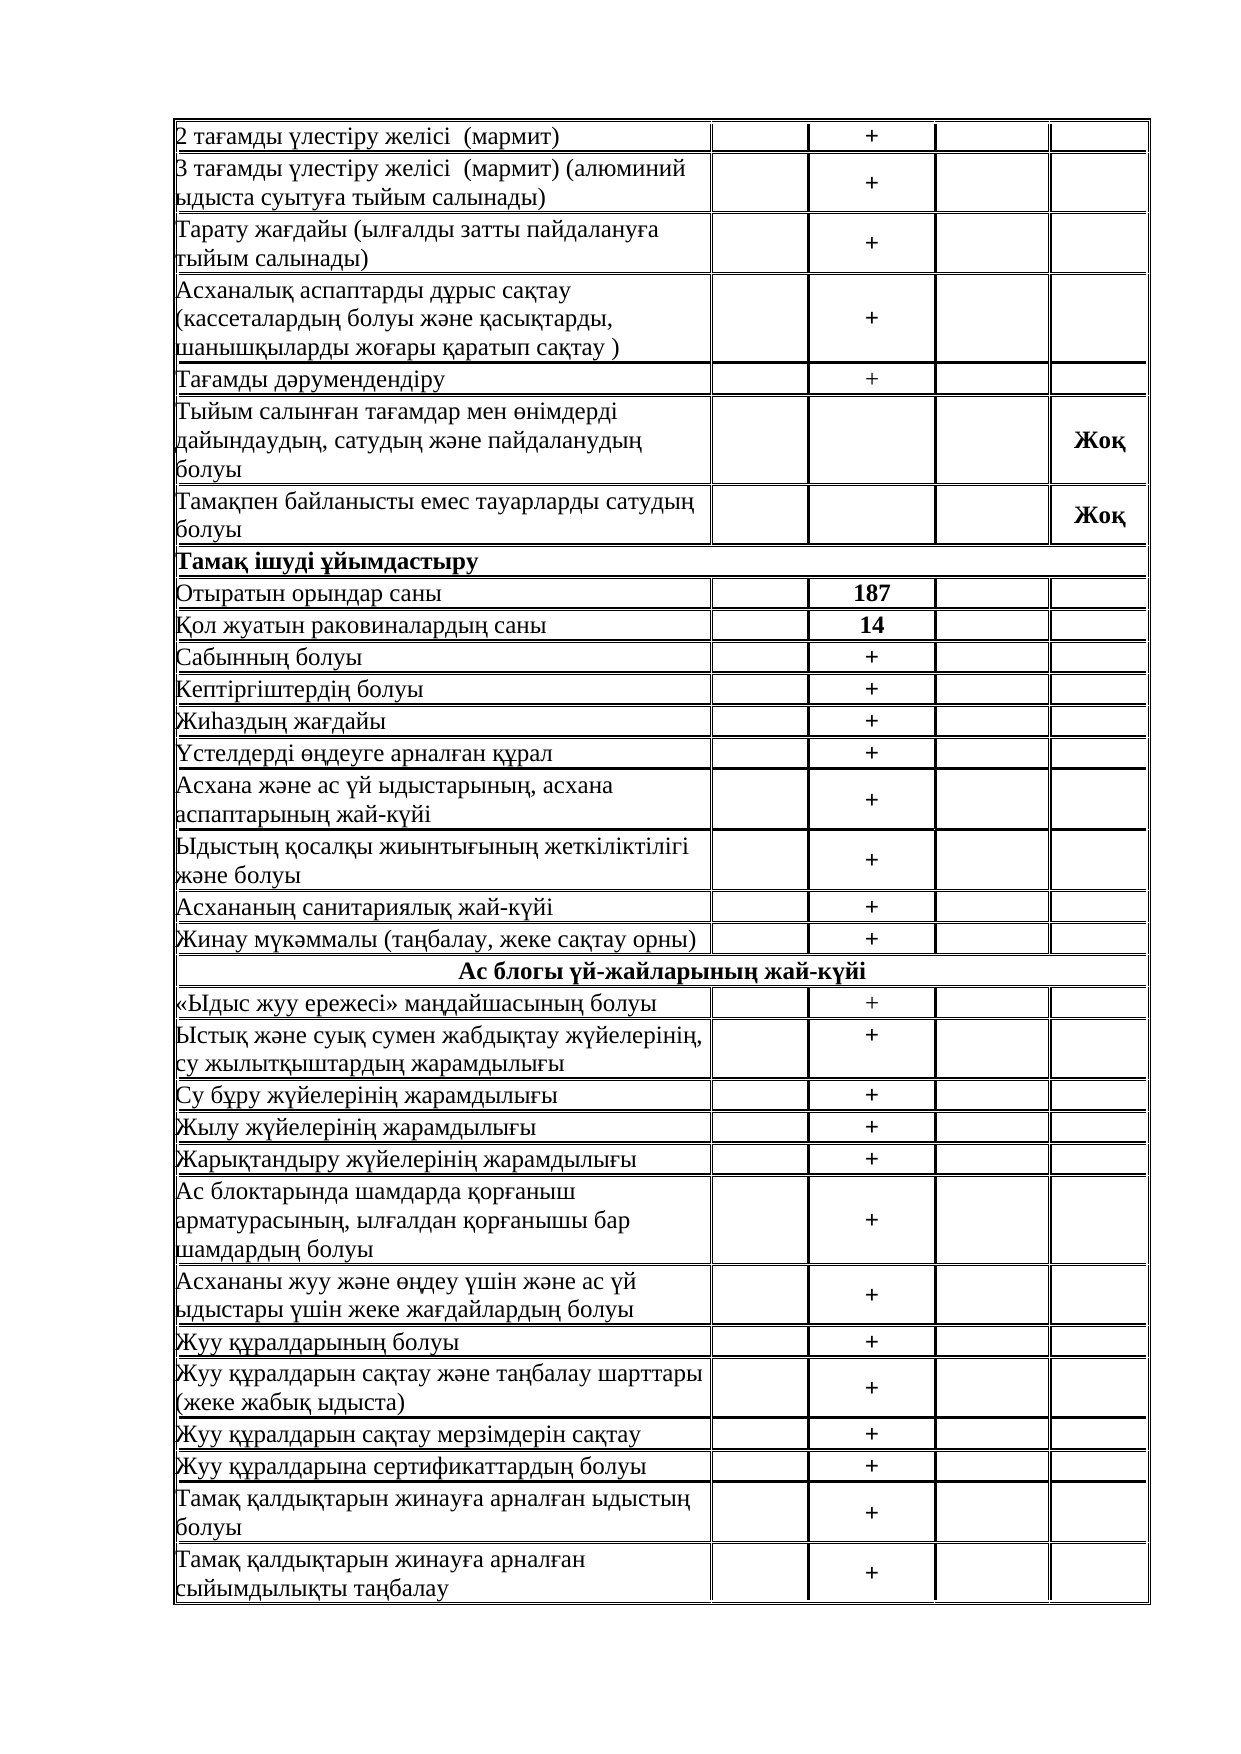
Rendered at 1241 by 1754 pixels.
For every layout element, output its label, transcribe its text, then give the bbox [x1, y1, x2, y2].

table_cell [1052, 1016, 1148, 1077]
table_cell Асхананы жуу және өңдеу үшін және ас үй ыдыстары үшін жеке жағдайлардың болуы [175, 1263, 712, 1323]
table_cell [713, 707, 807, 735]
table_cell [937, 1419, 1048, 1448]
table_cell [713, 1266, 807, 1323]
table_cell Жылу жүйелерінің жарамдылығы [177, 1109, 710, 1141]
table_cell Ас блоктарында шамдарда қорғаныш арматурасының, ылғалдан қорғанышы бар шамдардың болуы [177, 1173, 710, 1263]
table_cell [1052, 828, 1149, 888]
table_cell [713, 643, 807, 671]
table_cell [937, 924, 1048, 952]
table_cell + [808, 1544, 935, 1601]
table_cell + [810, 275, 934, 361]
table_cell + [810, 988, 934, 1016]
table_cell [713, 675, 807, 703]
table_cell Жиһаздың жағдайы [177, 703, 710, 735]
table_cell [713, 831, 807, 888]
table_cell [712, 1544, 808, 1601]
table_cell [712, 122, 808, 150]
table_cell Сабынның болуы [177, 639, 710, 671]
table_cell [1052, 361, 1148, 393]
table_cell [935, 120, 1050, 150]
table_cell [713, 611, 807, 639]
table_cell + [810, 924, 934, 952]
table_cell Ас блогы үй-жайларының жай-күйі [177, 953, 1148, 984]
table_cell + [810, 892, 934, 921]
table_cell [1052, 575, 1148, 607]
table_cell Кептіргіштердің болуы [177, 671, 710, 703]
table_cell [1052, 1480, 1148, 1541]
table_cell [937, 643, 1048, 671]
table_cell + [810, 1452, 934, 1480]
table_cell [713, 1452, 807, 1480]
table_cell + [810, 1145, 934, 1173]
table_cell Тамақ қалдықтарын жинауға арналған сыйымдылықты таңбалау [175, 1541, 712, 1601]
table_cell [810, 486, 934, 543]
table_cell [713, 1327, 807, 1355]
table_cell [937, 770, 1048, 828]
table_cell Тыйым салынған тағамдар мен өнімдерді дайындаудың, сатудың және пайдаланудың болуы [177, 393, 710, 482]
table_cell [713, 924, 807, 952]
table_cell [935, 1541, 1050, 1601]
table_cell [1050, 272, 1149, 361]
table_cell + [808, 120, 935, 150]
table_cell [937, 707, 1048, 735]
table_cell + [810, 1081, 934, 1109]
table_cell [937, 1266, 1048, 1323]
table_cell 2 тағамды үлестіру желісі (мармит) [177, 122, 712, 150]
table_cell [937, 1145, 1048, 1173]
table_cell + [810, 1020, 934, 1077]
table_cell + [810, 1113, 934, 1141]
table_cell [937, 579, 1048, 607]
table_cell [713, 1419, 807, 1448]
table_cell [1052, 607, 1148, 639]
table_cell + [810, 739, 934, 767]
table_cell [1052, 735, 1148, 767]
table_cell + [810, 1483, 934, 1541]
table_cell [713, 154, 807, 211]
table_cell [1052, 1109, 1148, 1141]
table_cell [1052, 767, 1148, 828]
table_cell Жарықтандыру жүйелерінің жарамдылығы [177, 1141, 710, 1173]
table_cell Асхана және ас үй ыдыстарының, асхана аспаптарының жай-күйі [177, 767, 710, 828]
table_cell [937, 1327, 1048, 1355]
table_cell [937, 831, 1048, 888]
table_cell Асханалық аспаптарды дұрыс сақтау (кассеталардың болуы және қасықтарды, шанышқыларды жоғары қаратып сақтау ) [175, 272, 712, 361]
table_cell [713, 770, 807, 828]
table_cell [937, 739, 1048, 767]
table_cell [1050, 921, 1149, 952]
table_cell [713, 1081, 807, 1109]
table_cell [1052, 639, 1148, 671]
table_cell 14 [810, 611, 934, 639]
table_cell [937, 611, 1048, 639]
table_cell [1052, 1077, 1148, 1109]
table_cell Тамақпен байланысты емес тауарларды сатудың болуы [177, 483, 710, 543]
table_cell [1052, 150, 1148, 211]
table_cell Жуу құралдарының болуы [177, 1323, 710, 1355]
table_cell + [810, 707, 934, 735]
table_cell Жоқ [1052, 393, 1148, 482]
table_cell [937, 675, 1048, 703]
table_cell + [810, 364, 934, 393]
table_cell [937, 397, 1048, 482]
table_cell [713, 579, 807, 607]
table_cell + [810, 675, 934, 703]
table_cell [713, 364, 807, 393]
table_cell + [810, 831, 934, 888]
table_cell Жуу құралдарын сақтау мерзімдерін сақтау [177, 1416, 710, 1448]
table_cell + [810, 1327, 934, 1355]
table_cell [1052, 1173, 1148, 1263]
table_cell [937, 1113, 1048, 1141]
table_cell [713, 1113, 807, 1141]
table_cell [1052, 1355, 1148, 1416]
table_cell [713, 486, 807, 543]
table_cell + [810, 154, 934, 211]
table_cell [713, 214, 807, 272]
table_cell + [810, 1359, 934, 1416]
table_cell + [810, 643, 934, 671]
table_cell [1050, 211, 1149, 272]
table_cell [713, 1177, 807, 1263]
table_cell Жинау мүкәммалы (таңбалау, жеке сақтау орны) [175, 921, 712, 952]
table_cell [1050, 122, 1148, 150]
table_cell Асхананың санитариялық жай-күйі [177, 889, 710, 921]
table_cell [1052, 671, 1148, 703]
table_cell [937, 1483, 1048, 1541]
table_cell «Ыдыс жуу ережесі» маңдайшасының болуы [177, 985, 710, 1016]
table_cell [1052, 985, 1148, 1016]
table_cell [1052, 1323, 1148, 1355]
table_cell [1052, 1448, 1148, 1480]
table_cell Қол жуатын раковиналардың саны [177, 607, 710, 639]
table_cell [713, 1020, 807, 1077]
table_cell 3 тағамды үлестіру желісі (мармит) (алюминий ыдыста суытуға тыйым салынады) [177, 150, 710, 211]
table_cell + [810, 1419, 934, 1448]
table_cell [1052, 1141, 1148, 1173]
table_cell [937, 1177, 1048, 1263]
table_cell [713, 1359, 807, 1416]
table_cell Тарату жағдайы (ылғалды затты пайдалануға тыйым салынады) [175, 211, 712, 272]
table_cell Жуу құралдарына сертификаттардың болуы [177, 1448, 710, 1480]
table_cell [1052, 889, 1148, 921]
table_cell Тамақ қалдықтарын жинауға арналған ыдыстың болуы [177, 1480, 710, 1541]
table_cell + [810, 1266, 934, 1323]
table_cell [937, 214, 1048, 272]
table_cell Үстелдерді өңдеуге арналған құрал [177, 735, 710, 767]
table_cell 187 [810, 579, 934, 607]
table_cell [937, 1020, 1048, 1077]
table_cell [937, 1081, 1048, 1109]
table_cell [713, 892, 807, 921]
table_cell [937, 275, 1048, 361]
table_cell Тағамды дәрумендендіру [177, 361, 710, 393]
table_cell [937, 892, 1048, 921]
table_cell [937, 364, 1048, 393]
table_cell [937, 1452, 1048, 1480]
table_cell [810, 397, 934, 482]
table_cell [1052, 703, 1148, 735]
table_cell [937, 486, 1048, 543]
table_cell + [810, 1177, 934, 1263]
table_cell Ыдыстың қосалқы жиынтығының жеткіліктілігі және болуы [175, 828, 710, 888]
table_cell [937, 1359, 1048, 1416]
table_cell Отыратын орындар саны [177, 575, 710, 607]
table_cell [937, 154, 1048, 211]
table_cell Жоқ [1052, 483, 1148, 543]
table_cell [713, 1145, 807, 1173]
table_cell [1050, 1263, 1149, 1323]
table_cell [713, 988, 807, 1016]
table_cell Су бұру жүйелерінің жарамдылығы [177, 1077, 710, 1109]
table_cell Жуу құралдарын сақтау және таңбалау шарттары (жеке жабық ыдыста) [177, 1355, 710, 1416]
table_cell [937, 988, 1048, 1016]
table_cell [713, 739, 807, 767]
table_cell [713, 275, 807, 361]
table_cell Ыстық және суық сумен жабдықтау жүйелерінің, су жылытқыштардың жарамдылығы [177, 1016, 710, 1077]
table_cell [713, 1483, 807, 1541]
table_cell + [810, 214, 934, 272]
table_cell [1050, 1541, 1149, 1601]
table_cell [713, 397, 807, 482]
table_cell + [810, 770, 934, 828]
table_cell [1052, 1416, 1148, 1448]
table_cell Тамақ ішуді ұйымдастыру [177, 543, 1148, 575]
